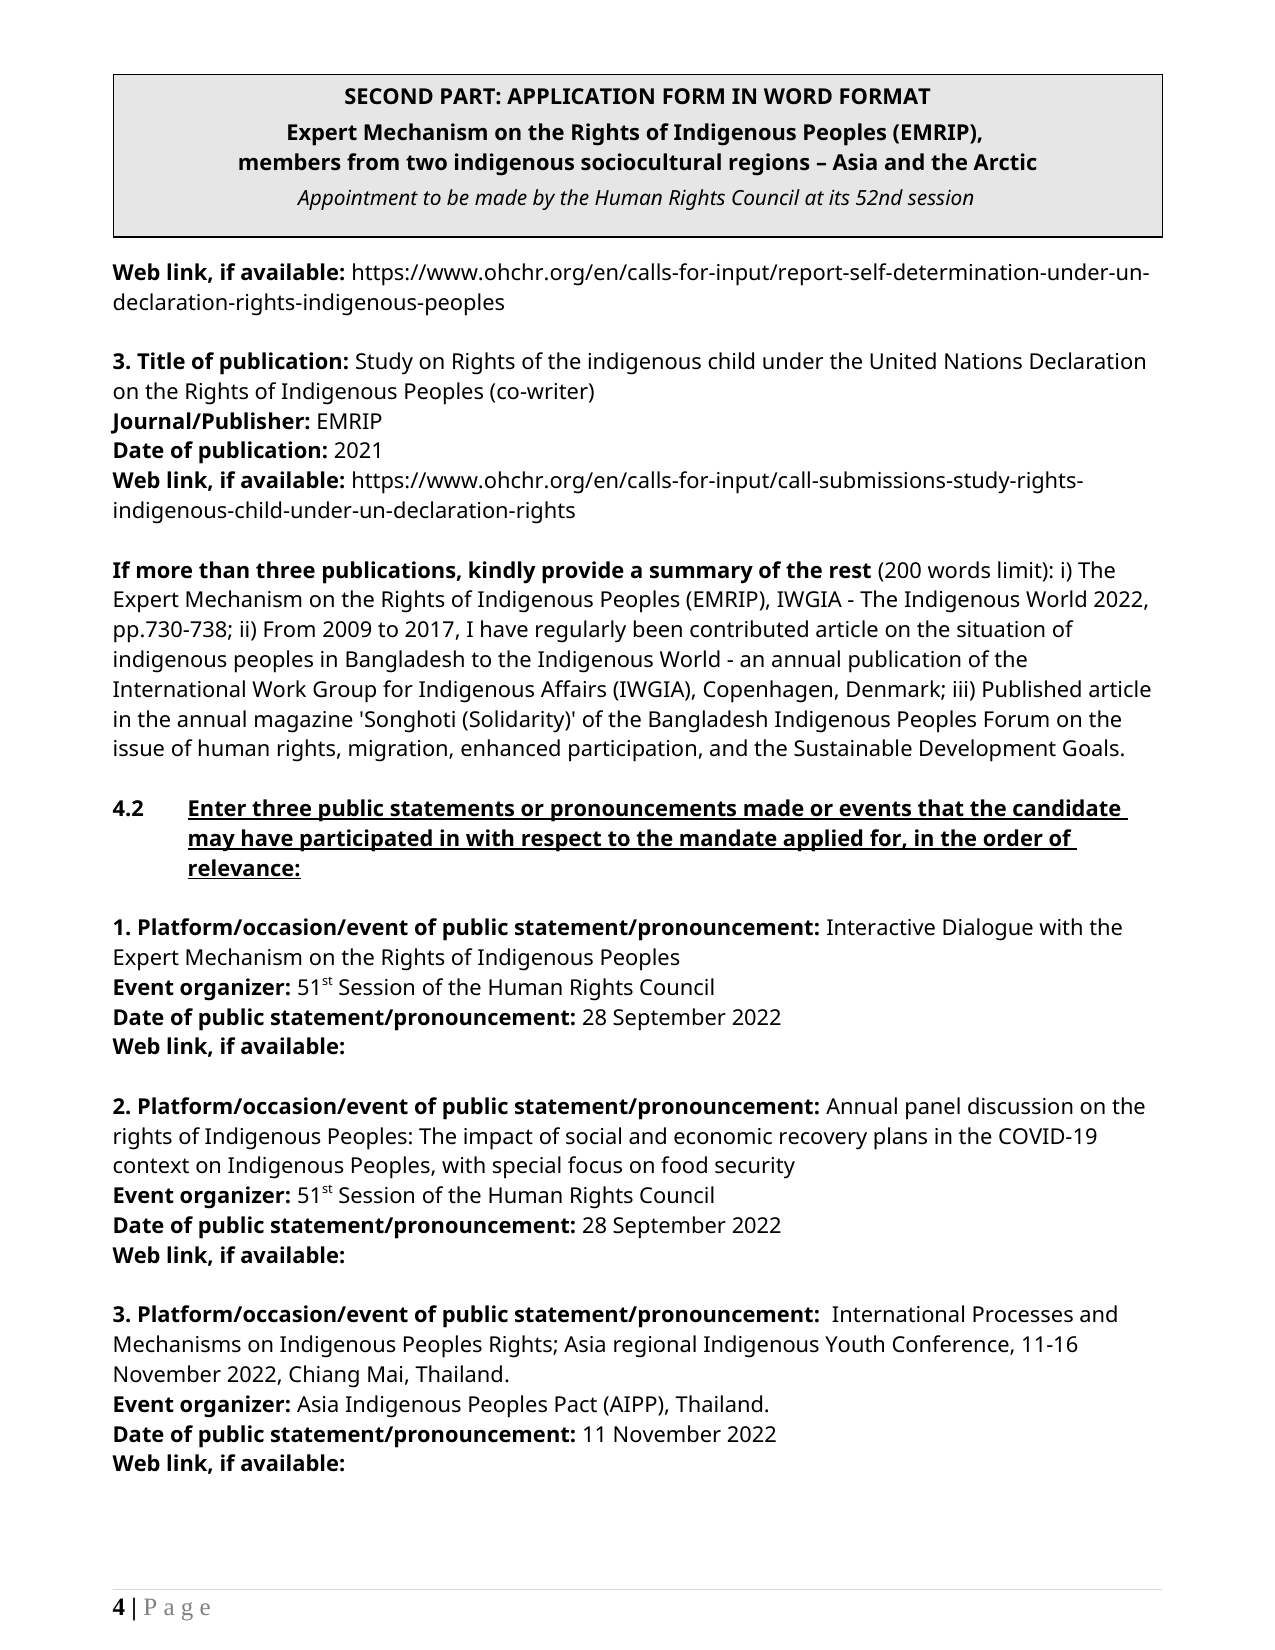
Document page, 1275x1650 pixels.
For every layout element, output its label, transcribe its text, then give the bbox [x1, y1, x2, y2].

text 2. Platform/occasion/event of public statement/pronouncement: Annual panel discussion on the rights of Indigenous Peoples: The impact of social and economic recovery plans in the COVID-19 context on Indigenous Peoples, with special focus on food security [112, 1091, 1162, 1180]
list Enter three public statements or pronouncements made or events that the candidate may have participated in with respect to the mandate applied for, in the order of relevance: [112, 793, 1162, 882]
text Date of publication: 2021 [112, 435, 1162, 465]
text Web link, if available: [112, 1031, 1162, 1061]
text Web link, if available: [112, 1448, 1162, 1478]
text Event organizer: 51st Session of the Human Rights Council [112, 1180, 1162, 1210]
text Date of public statement/pronouncement: 28 September 2022 [112, 1210, 1162, 1240]
text 3. Platform/occasion/event of public statement/pronouncement: International Processes and Mechanisms on Indigenous Peoples Rights; Asia regional Indigenous Youth Conference, 11-16 November 2022, Chiang Mai, Thailand. [112, 1299, 1162, 1389]
text Web link, if available: [112, 1240, 1162, 1269]
text Event organizer: Asia Indigenous Peoples Pact (AIPP), Thailand. [112, 1389, 1162, 1418]
text 3. Title of publication: Study on Rights of the indigenous child under the United Nations Declaration on the Rights of Indigenous Peoples (co-writer) [112, 346, 1162, 406]
text Journal/Publisher: EMRIP [112, 406, 1162, 435]
text Date of public statement/pronouncement: 11 November 2022 [112, 1418, 1162, 1448]
text Event organizer: 51st Session of the Human Rights Council [112, 972, 1162, 1001]
text Date of public statement/pronouncement: 28 September 2022 [112, 1001, 1162, 1031]
text Web link, if available: https://www.ohchr.org/en/calls-for-input/call-submissions-study-rights-indigenous-child-under-un-declaration-rights [112, 465, 1162, 525]
text If more than three publications, kindly provide a summary of the rest (200 words limit): i) The Expert Mechanism on the Rights of Indigenous Peoples (EMRIP), IWGIA - The Indigenous World 2022, pp.730-738; ii) From 2009 to 2017, I have regularly been contributed article on the situation of indigenous peoples in Bangladesh to the Indigenous World - an annual publication of the International Work Group for Indigenous Affairs (IWGIA), Copenhagen, Denmark; iii) Published article in the annual magazine 'Songhoti (Solidarity)' of the Bangladesh Indigenous Peoples Forum on the issue of human rights, migration, enhanced participation, and the Sustainable Development Goals. [112, 554, 1162, 763]
text Web link, if available: https://www.ohchr.org/en/calls-for-input/report-self-determination-under-un-declaration-rights-indigenous-peoples [112, 257, 1162, 316]
text 1. Platform/occasion/event of public statement/pronouncement: Interactive Dialogue with the Expert Mechanism on the Rights of Indigenous Peoples [112, 912, 1162, 972]
